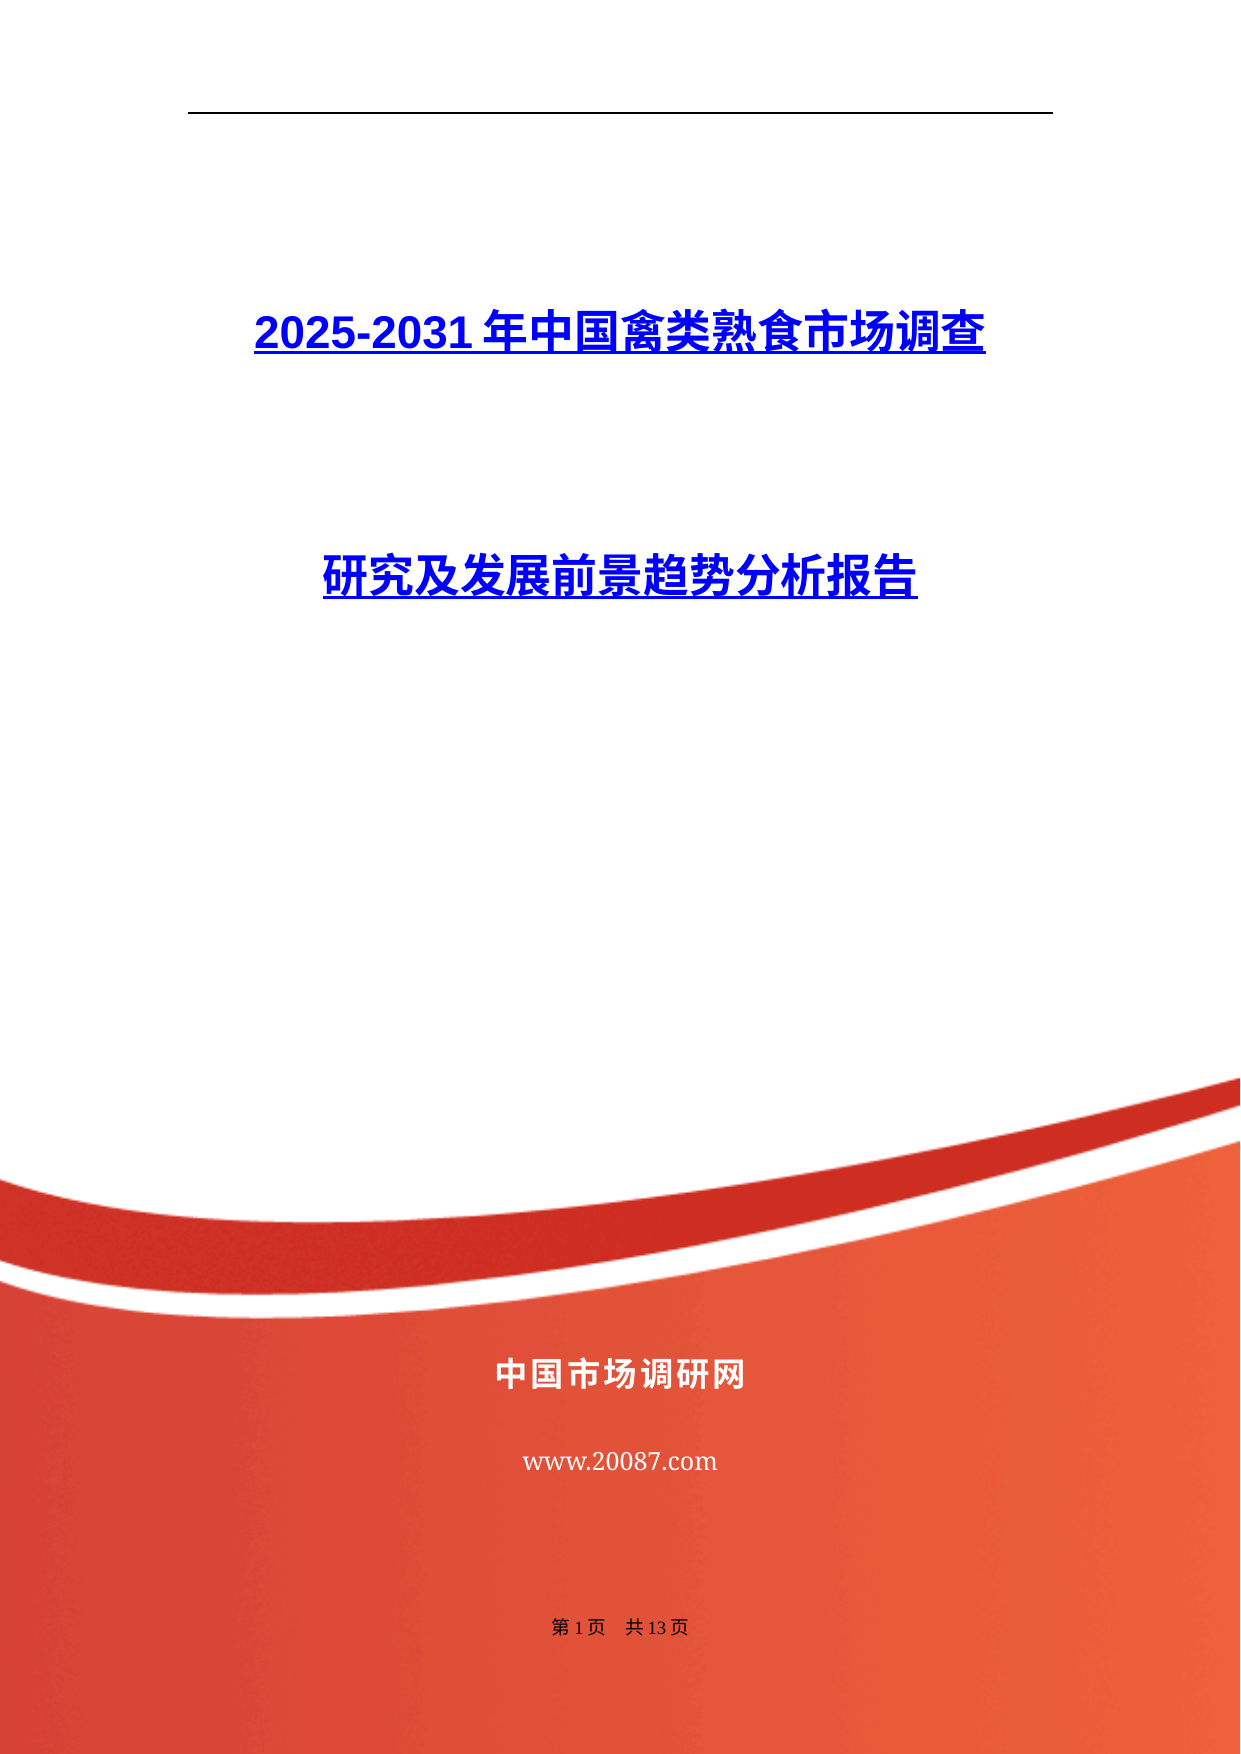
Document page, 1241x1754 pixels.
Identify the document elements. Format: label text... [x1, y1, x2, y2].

table_header 2025-2031年中国禽类熟食市场调查研究及发展前景趋势分析报告 [188, 207, 1053, 773]
picture [0, 1006, 1241, 1754]
subtitle 中国市场调研网 [187, 1339, 1053, 1404]
text www.20087.com [187, 1428, 1053, 1493]
